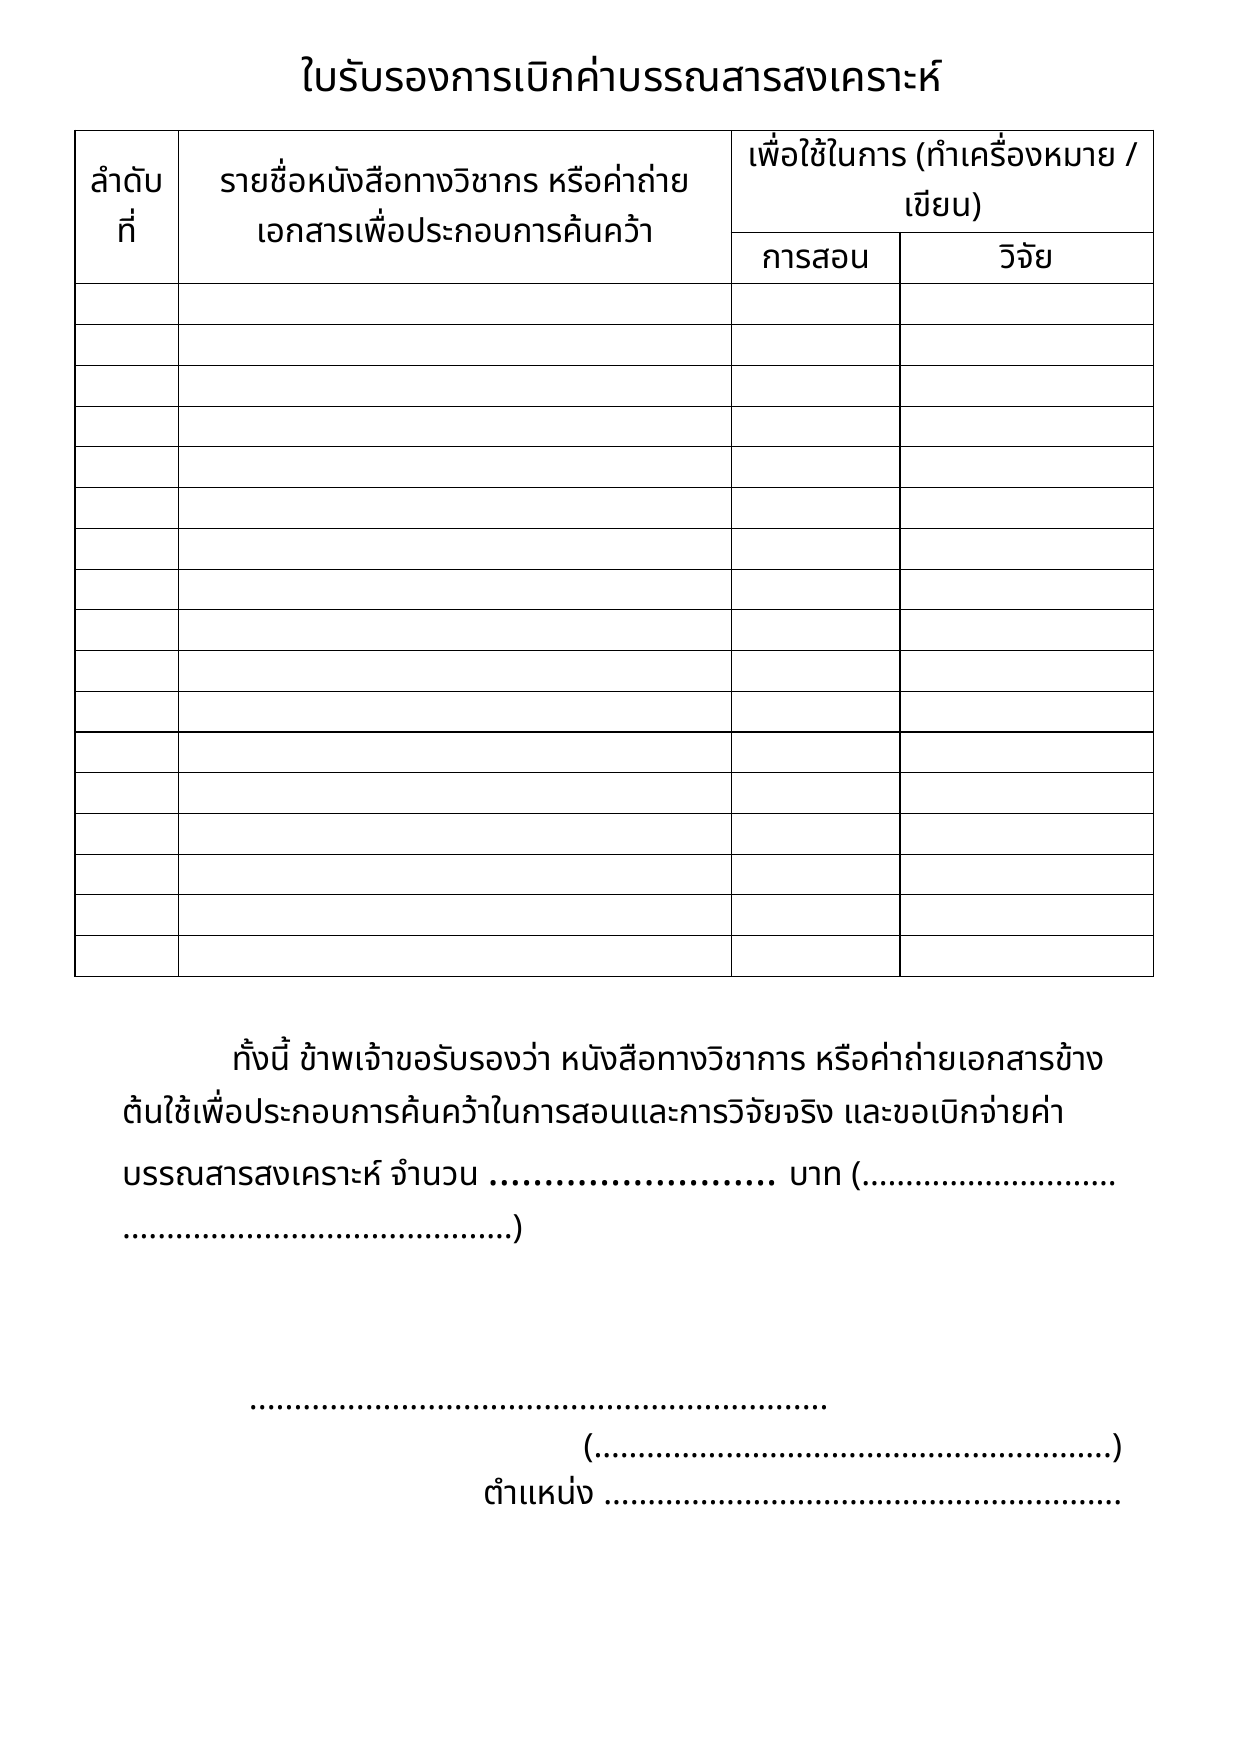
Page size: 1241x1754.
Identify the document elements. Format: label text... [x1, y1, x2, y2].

table_cell [76, 692, 178, 731]
table_cell [76, 895, 178, 935]
table_cell [179, 733, 731, 772]
table_cell [732, 610, 899, 650]
text ................................................................. [122, 1343, 1122, 1419]
table_cell [179, 610, 731, 650]
table_cell [732, 651, 899, 691]
table_cell [732, 529, 899, 568]
table_cell [732, 692, 899, 731]
table_cell [901, 773, 1153, 813]
table_cell [76, 325, 178, 365]
table_cell [732, 895, 899, 935]
table_cell [179, 855, 731, 894]
table_cell [76, 284, 178, 324]
table_cell [179, 936, 731, 976]
table_cell [732, 570, 899, 609]
text ตำแหน่ง …………………………………….……………. [122, 1469, 1122, 1519]
table_cell [76, 488, 178, 528]
table_cell [732, 488, 899, 528]
table_cell [901, 936, 1153, 976]
table_cell [76, 407, 178, 446]
table_cell [76, 570, 178, 609]
table_cell [179, 407, 731, 446]
table_cell [901, 814, 1153, 853]
text ใบรับรองการเบิกค่าบรรณสารสงเคราะห์ [122, 47, 1122, 110]
table_cell [76, 814, 178, 853]
table_cell [179, 529, 731, 568]
table_cell [732, 773, 899, 813]
table_cell [76, 936, 178, 976]
table_header เพื่อใช้ในการ (ทำเครื่องหมาย / เขียน) [732, 131, 1153, 232]
table_cell [901, 447, 1153, 487]
text ทั้งนี้ ข้าพเจ้าขอรับรองว่า หนังสือทางวิชาการ หรือค่าถ่ายเอกสารข้างต้นใช้เพื่อประกอบการค้นคว้าในการสอนและการวิจัยจริง และขอเบิกจ่ายค่าบรรณสารสงเคราะห์ จำนวน .......................... บาท (………………….....……..…….............................….) [122, 1035, 1122, 1248]
table_cell การสอน [732, 233, 899, 283]
table_cell [732, 407, 899, 446]
table_header ลำดับที่ [76, 131, 178, 283]
table_cell [901, 284, 1153, 324]
text (…………………………………….…………….) [122, 1421, 1122, 1467]
table_cell [76, 773, 178, 813]
table_cell [732, 366, 899, 406]
table_cell [179, 570, 731, 609]
table_cell [179, 284, 731, 324]
table_cell [179, 814, 731, 853]
table_cell [732, 855, 899, 894]
table_cell [901, 529, 1153, 568]
table_cell [901, 610, 1153, 650]
table_cell [76, 610, 178, 650]
table_cell [179, 692, 731, 731]
table_cell [901, 488, 1153, 528]
table_cell วิจัย [901, 233, 1153, 283]
table_cell [901, 366, 1153, 406]
table_cell [76, 651, 178, 691]
table_cell [76, 529, 178, 568]
table_cell [76, 447, 178, 487]
table_cell [732, 325, 899, 365]
table_cell [179, 366, 731, 406]
table_cell [76, 855, 178, 894]
table_cell [901, 733, 1153, 772]
table_cell [901, 407, 1153, 446]
table_cell [901, 570, 1153, 609]
table_cell [179, 447, 731, 487]
table_cell [732, 936, 899, 976]
table_cell [179, 325, 731, 365]
table_cell [901, 692, 1153, 731]
table_cell [901, 855, 1153, 894]
table_cell [179, 895, 731, 935]
table_cell [732, 447, 899, 487]
table_cell [901, 895, 1153, 935]
table_cell [732, 733, 899, 772]
table_cell [179, 488, 731, 528]
table_cell [732, 814, 899, 853]
table_cell [732, 284, 899, 324]
table_header รายชื่อหนังสือทางวิชากร หรือค่าถ่ายเอกสารเพื่อประกอบการค้นคว้า [179, 131, 731, 283]
table_cell [179, 773, 731, 813]
table_cell [76, 733, 178, 772]
table_cell [901, 325, 1153, 365]
table_cell [901, 651, 1153, 691]
table_cell [179, 651, 731, 691]
table_cell [76, 366, 178, 406]
